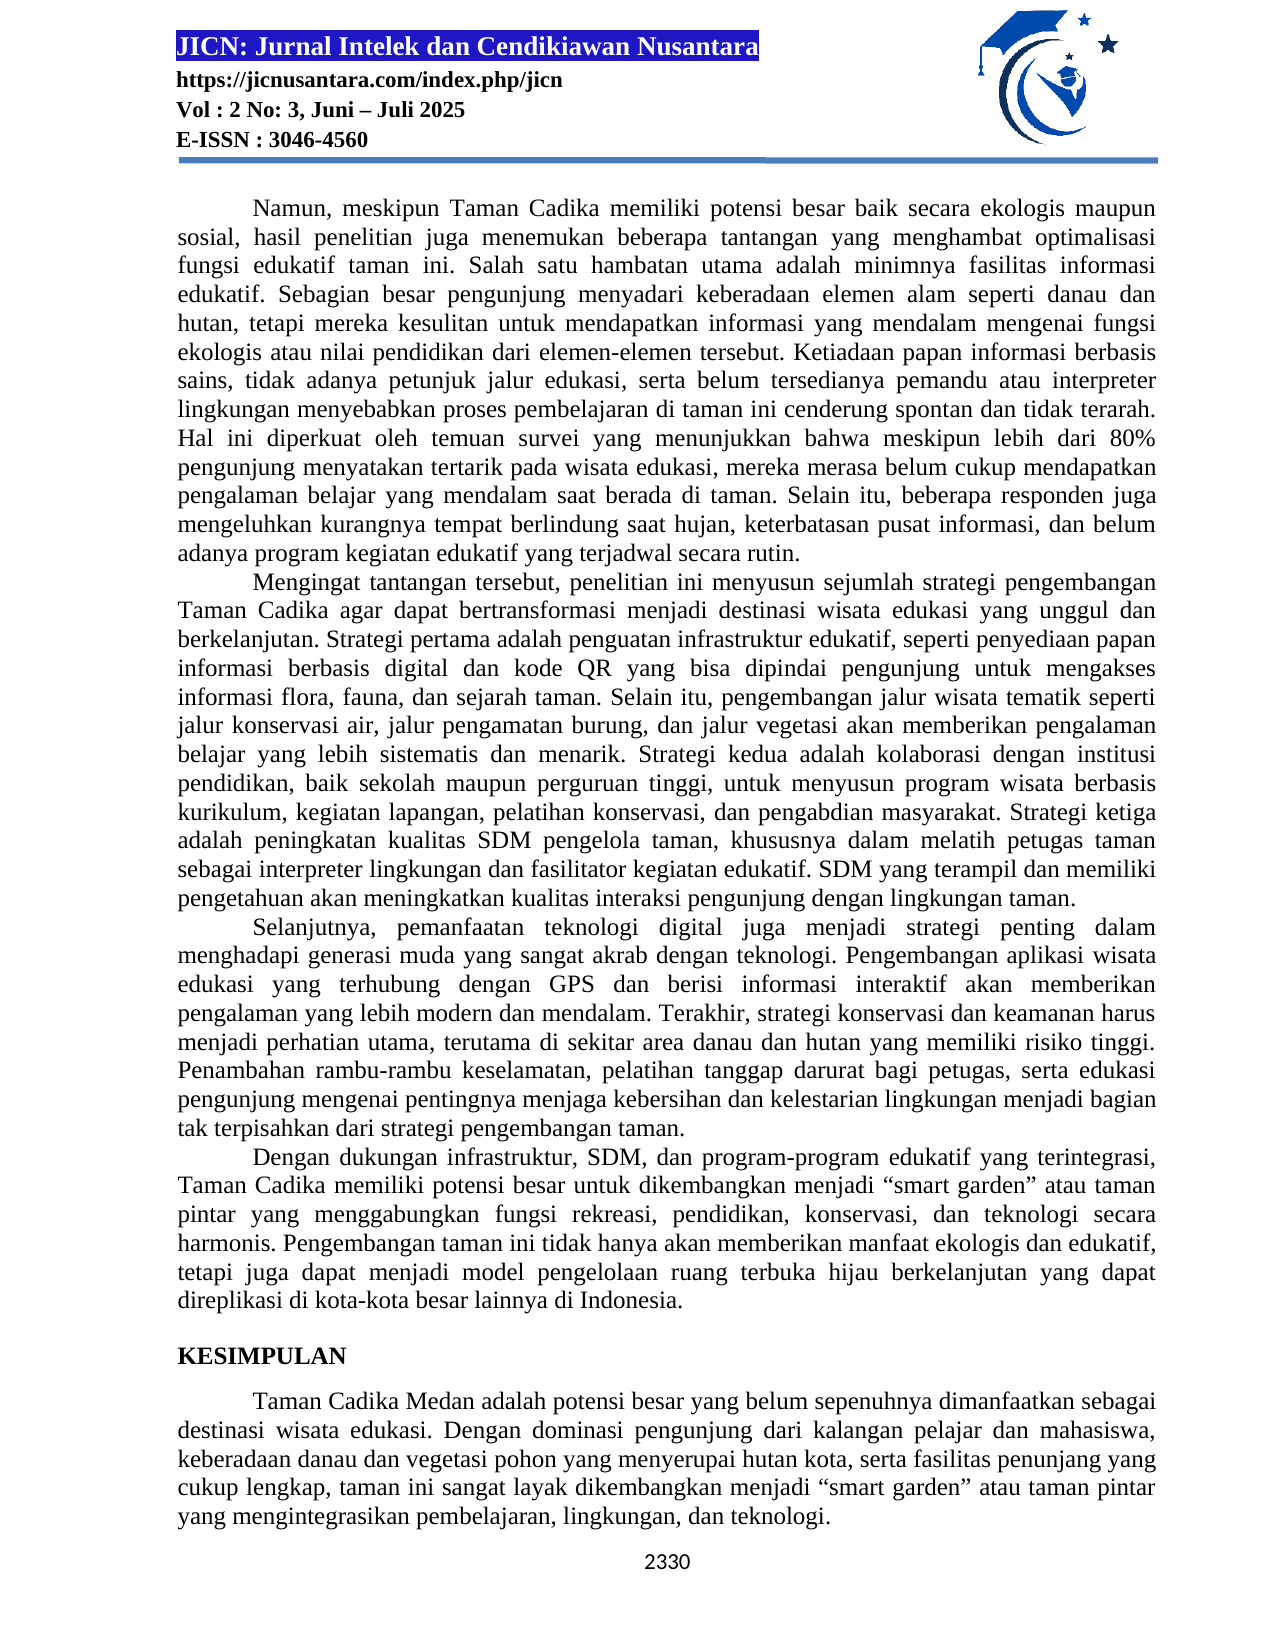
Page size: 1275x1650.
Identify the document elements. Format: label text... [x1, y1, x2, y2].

text Dengan dukungan infrastruktur, SDM, dan program-program edukatif yang terintegrasi, Taman Cadika memiliki potensi besar untuk dikembangkan menjadi “smart garden” atau taman pintar yang menggabungkan fungsi rekreasi, pendidikan, konservasi, dan teknologi secara harmonis. Pengembangan taman ini tidak hanya akan memberikan manfaat ekologis dan edukatif, tetapi juga dapat menjadi model pengelolaan ruang terbuka hijau berkelanjutan yang dapat direplikasi di kota-kota besar lainnya di Indonesia. [177, 1142, 1157, 1314]
text Selanjutnya, pemanfaatan teknologi digital juga menjadi strategi penting dalam menghadapi generasi muda yang sangat akrab dengan teknologi. Pengembangan aplikasi wisata edukasi yang terhubung dengan GPS dan berisi informasi interaktif akan memberikan pengalaman yang lebih modern dan mendalam. Terakhir, strategi konservasi dan keamanan harus menjadi perhatian utama, terutama di sekitar area danau dan hutan yang memiliki risiko tinggi. Penambahan rambu-rambu keselamatan, pelatihan tanggap darurat bagi petugas, serta edukasi pengunjung mengenai pentingnya menjaga kebersihan dan kelestarian lingkungan menjadi bagian tak terpisahkan dari strategi pengembangan taman. [177, 912, 1157, 1142]
text KESIMPULAN [177, 1341, 1157, 1369]
text Namun, meskipun Taman Cadika memiliki potensi besar baik secara ekologis maupun sosial, hasil penelitian juga menemukan beberapa tantangan yang menghambat optimalisasi fungsi edukatif taman ini. Salah satu hambatan utama adalah minimnya fasilitas informasi edukatif. Sebagian besar pengunjung menyadari keberadaan elemen alam seperti danau dan hutan, tetapi mereka kesulitan untuk mendapatkan informasi yang mendalam mengenai fungsi ekologis atau nilai pendidikan dari elemen-elemen tersebut. Ketiadaan papan informasi berbasis sains, tidak adanya petunjuk jalur edukasi, serta belum tersedianya pemandu atau interpreter lingkungan menyebabkan proses pembelajaran di taman ini cenderung spontan dan tidak terarah. Hal ini diperkuat oleh temuan survei yang menunjukkan bahwa meskipun lebih dari 80% pengunjung menyatakan tertarik pada wisata edukasi, mereka merasa belum cukup mendapatkan pengalaman belajar yang mendalam saat berada di taman. Selain itu, beberapa responden juga mengeluhkan kurangnya tempat berlindung saat hujan, keterbatasan pusat informasi, dan belum adanya program kegiatan edukatif yang terjadwal secara rutin. [177, 193, 1157, 567]
text Taman Cadika Medan adalah potensi besar yang belum sepenuhnya dimanfaatkan sebagai destinasi wisata edukasi. Dengan dominasi pengunjung dari kalangan pelajar dan mahasiswa, keberadaan danau dan vegetasi pohon yang menyerupai hutan kota, serta fasilitas penunjang yang cukup lengkap, taman ini sangat layak dikembangkan menjadi “smart garden” atau taman pintar yang mengintegrasikan pembelajaran, lingkungan, dan teknologi. [177, 1386, 1157, 1530]
picture [975, 7, 1122, 147]
text Mengingat tantangan tersebut, penelitian ini menyusun sejumlah strategi pengembangan Taman Cadika agar dapat bertransformasi menjadi destinasi wisata edukasi yang unggul dan berkelanjutan. Strategi pertama adalah penguatan infrastruktur edukatif, seperti penyediaan papan informasi berbasis digital dan kode QR yang bisa dipindai pengunjung untuk mengakses informasi flora, fauna, dan sejarah taman. Selain itu, pengembangan jalur wisata tematik seperti jalur konservasi air, jalur pengamatan burung, dan jalur vegetasi akan memberikan pengalaman belajar yang lebih sistematis dan menarik. Strategi kedua adalah kolaborasi dengan institusi pendidikan, baik sekolah maupun perguruan tinggi, untuk menyusun program wisata berbasis kurikulum, kegiatan lapangan, pelatihan konservasi, dan pengabdian masyarakat. Strategi ketiga adalah peningkatan kualitas SDM pengelola taman, khususnya dalam melatih petugas taman sebagai interpreter lingkungan dan fasilitator kegiatan edukatif. SDM yang terampil dan memiliki pengetahuan akan meningkatkan kualitas interaksi pengunjung dengan lingkungan taman. [177, 567, 1157, 912]
